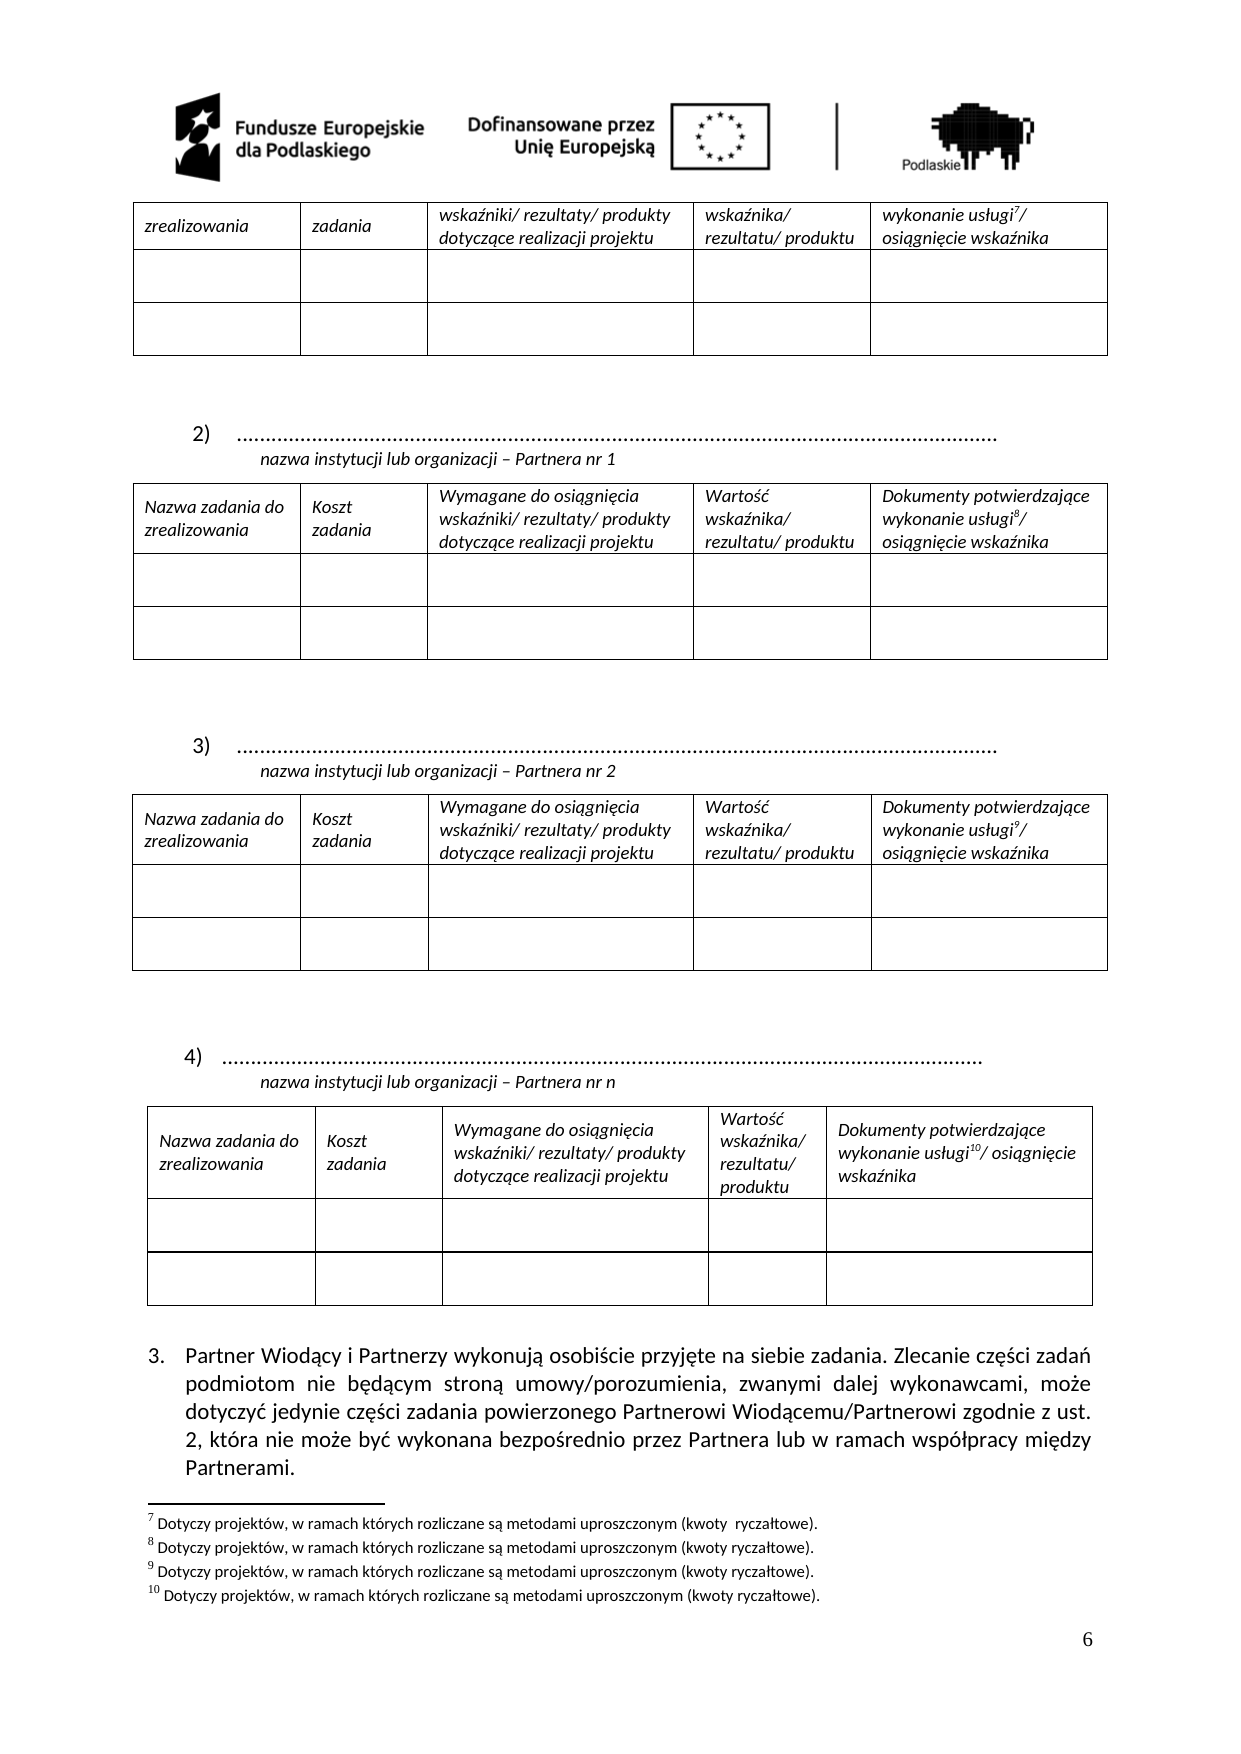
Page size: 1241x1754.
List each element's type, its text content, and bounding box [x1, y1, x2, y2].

table_cell [301, 607, 427, 659]
table_header Wymagane do osiągnięcia wskaźniki/ rezultaty/ produkty dotyczące realizacji projektu [429, 795, 693, 864]
table_cell [709, 1253, 826, 1304]
table_cell [871, 554, 1107, 606]
table_cell [133, 865, 300, 917]
table_cell [827, 1253, 1092, 1304]
table_header Wartość wskaźnika/ rezultatu/ produktu [694, 203, 870, 249]
table_cell [301, 918, 428, 970]
table_header Nazwa zadania do zrealizowania [134, 484, 300, 553]
table_header Nazwa zadania do zrealizowania [148, 1107, 315, 1198]
table_header Nazwa zadania do zrealizowania [134, 203, 300, 249]
list .................................................................................................................................... [192, 419, 1093, 447]
table_header Dokumenty potwierdzające wykonanie usługi/ osiągnięcie wskaźnika [871, 484, 1107, 553]
table_cell [871, 607, 1107, 659]
table_header Nazwa zadania do zrealizowania [133, 795, 300, 864]
table_cell [443, 1199, 708, 1251]
table_header Dokumenty potwierdzające wykonanie usługi/ osiągnięcie wskaźnika [872, 795, 1107, 864]
table_cell [872, 918, 1107, 970]
text nazwa instytucji lub organizacji – Partnera nr n [260, 1070, 1093, 1093]
table_header Wymagane do osiągnięcia wskaźniki/ rezultaty/ produkty dotyczące realizacji projektu [428, 203, 693, 249]
table_header Koszt zadania [301, 484, 427, 553]
table_cell [148, 1199, 315, 1251]
table_header Wymagane do osiągnięcia wskaźniki/ rezultaty/ produkty dotyczące realizacji projektu [428, 484, 693, 553]
table_cell [134, 607, 300, 659]
table_header Wymagane do osiągnięcia wskaźniki/ rezultaty/ produkty dotyczące realizacji projektu [443, 1107, 708, 1198]
table_cell [316, 1199, 442, 1251]
table_cell [429, 918, 693, 970]
table_cell [694, 554, 870, 606]
text nazwa instytucji lub organizacji – Partnera nr 2 [260, 759, 1093, 782]
table_cell [428, 250, 693, 302]
table_header Wartość wskaźnika/ rezultatu/ produktu [694, 484, 870, 553]
table_header Koszt zadania [316, 1107, 442, 1198]
table_cell [134, 303, 300, 355]
table_cell [429, 865, 693, 917]
list .................................................................................................................................... [184, 1042, 1093, 1070]
text nazwa instytucji lub organizacji – Partnera nr 1 [260, 447, 1093, 470]
table_cell [301, 250, 427, 302]
table_cell [871, 250, 1107, 302]
table_cell [301, 303, 427, 355]
table_cell [872, 865, 1107, 917]
table_cell [133, 918, 300, 970]
table_cell [428, 554, 693, 606]
table_cell [443, 1253, 708, 1304]
table_cell [694, 250, 870, 302]
list Partner Wiodący i Partnerzy wykonują osobiście przyjęte na siebie zadania. Zlecanie części zadań podmiotom nie będącym stroną umowy/porozumienia, zwanymi dalej wykonawcami, może dotyczyć jedynie części zadania powierzonego Partnerowi Wiodącemu/Partnerowi zgodnie z ust. 2, która nie może być wykonana bezpośrednio przez Partnera lub w ramach współpracy między Partnerami. [148, 1341, 1093, 1481]
table_header Dokumenty potwierdzające wykonanie usługi/ osiągnięcie wskaźnika [871, 203, 1107, 249]
table_cell [428, 607, 693, 659]
table_cell [827, 1199, 1092, 1251]
table_cell [694, 303, 870, 355]
table_header Koszt zadania [301, 795, 428, 864]
table_cell [148, 1253, 315, 1304]
table_cell [709, 1199, 826, 1251]
table_cell [428, 303, 693, 355]
table_cell [694, 607, 870, 659]
table_cell [134, 554, 300, 606]
table_cell [134, 250, 300, 302]
table_cell [694, 918, 871, 970]
table_cell [694, 865, 871, 917]
table_cell [301, 865, 428, 917]
list .................................................................................................................................... [192, 731, 1093, 759]
table_header Dokumenty potwierdzające wykonanie usługi/ osiągnięcie wskaźnika [827, 1107, 1092, 1198]
picture [147, 73, 1064, 202]
table_cell [301, 554, 427, 606]
table_cell [316, 1253, 442, 1304]
table_cell [871, 303, 1107, 355]
table_header Koszt zadania [301, 203, 427, 249]
table_header Wartość wskaźnika/ rezultatu/ produktu [694, 795, 871, 864]
table_header Wartość wskaźnika/ rezultatu/ produktu [709, 1107, 826, 1198]
